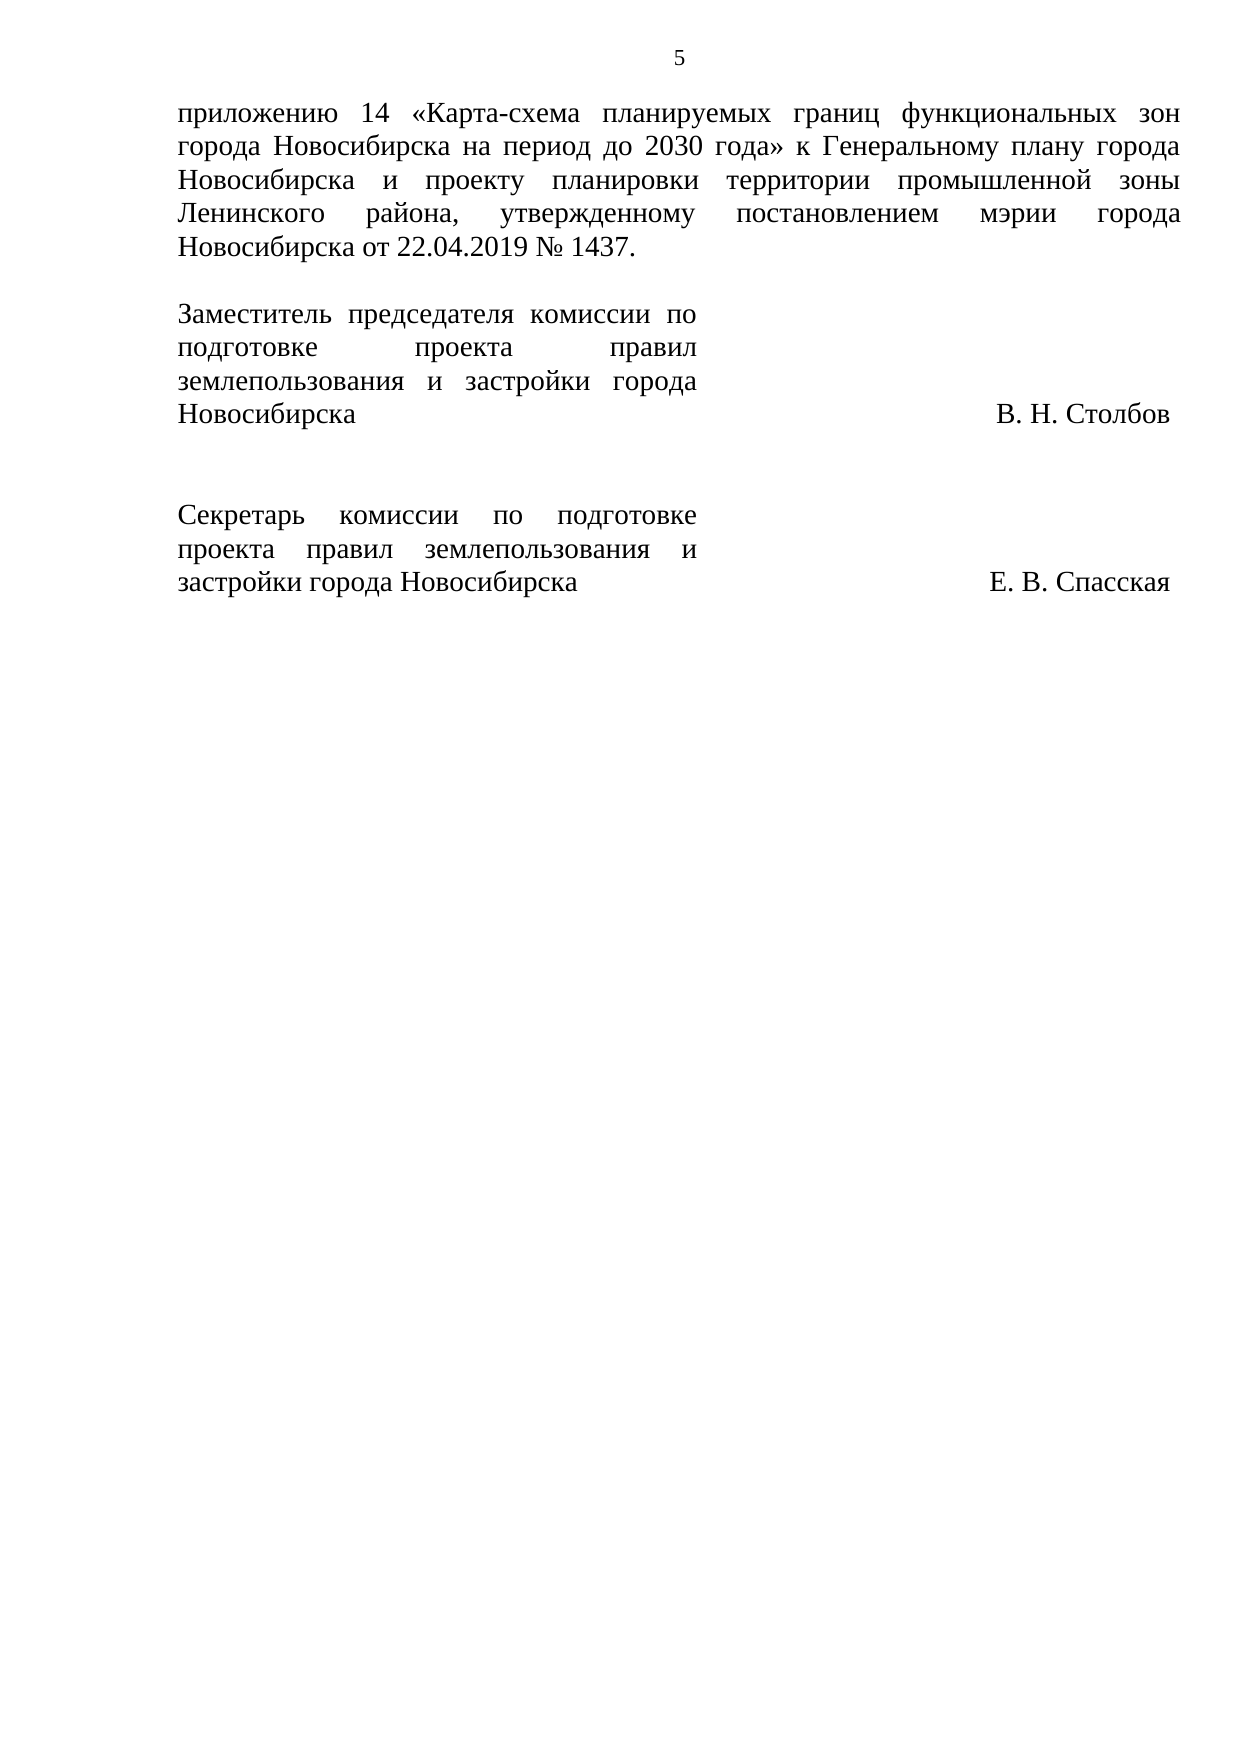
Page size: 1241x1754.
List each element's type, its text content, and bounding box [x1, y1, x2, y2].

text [177, 95, 1181, 262]
table_cell Е. В. Спасская [709, 430, 1181, 598]
table_header Заместитель председателя комиссии по подготовке проекта правил землепользования и застройки города Новосибирска [166, 296, 709, 430]
table_cell Секретарь комиссии по подготовке проекта правил землепользования и застройки города Новосибирска [166, 430, 709, 598]
table_header В. Н. Столбов [709, 296, 1181, 430]
